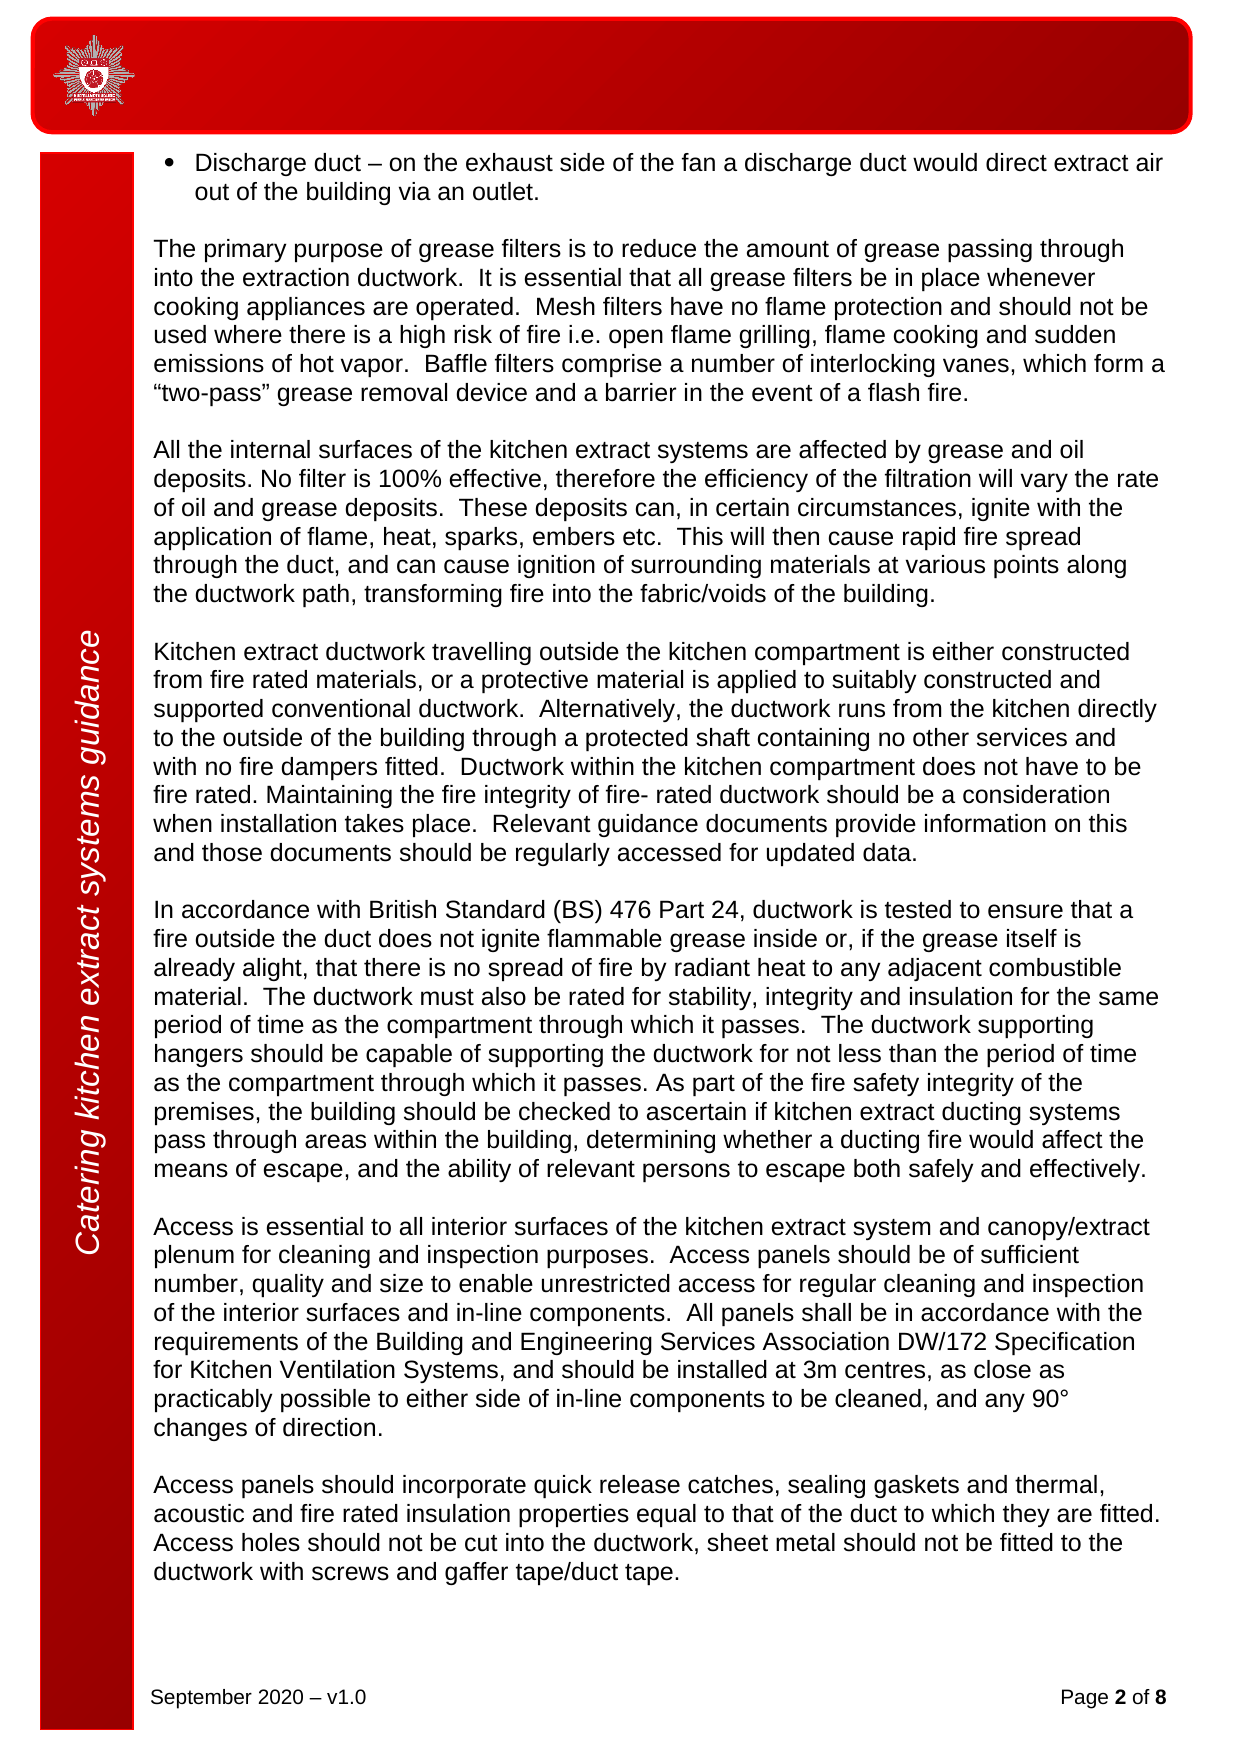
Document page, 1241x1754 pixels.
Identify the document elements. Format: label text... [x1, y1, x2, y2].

text Access panels should incorporate quick release catches, sealing gaskets and thermal, acoustic and fire rated insulation properties equal to that of the duct to which they are fitted. Access holes should not be cut into the ductwork, sheet metal should not be fitted to the ductwork with screws and gaffer tape/duct tape. [150, 1470, 1167, 1585]
text Kitchen extract ductwork travelling outside the kitchen compartment is either constructed from fire rated materials, or a protective material is applied to suitably constructed and supported conventional ductwork. Alternatively, the ductwork runs from the kitchen directly to the outside of the building through a protected shaft containing no other services and with no fire dampers fitted. Ductwork within the kitchen compartment does not have to be fire rated. Maintaining the fire integrity of fire- rated ductwork should be a consideration when installation takes place. Relevant guidance documents provide information on this and those documents should be regularly accessed for updated data. [150, 637, 1167, 867]
text The primary purpose of grease filters is to reduce the amount of grease passing through into the extraction ductwork. It is essential that all grease filters be in place whenever cooking appliances are operated. Mesh filters have no flame protection and should not be used where there is a high risk of fire i.e. open flame grilling, flame cooking and sudden emissions of hot vapor. Baffle filters comprise a number of interlocking vanes, which form a “two-pass” grease removal device and a barrier in the event of a flash fire. [150, 234, 1167, 407]
text Access is essential to all interior surfaces of the kitchen extract system and canopy/extract plenum for cleaning and inspection purposes. Access panels should be of sufficient number, quality and size to enable unrestricted access for regular cleaning and inspection of the interior surfaces and in-line components. All panels shall be in accordance with the requirements of the Building and Engineering Services Association DW/172 Specification for Kitchen Ventilation Systems, and should be installed at 3m centres, as close as practicably possible to either side of in-line components to be cleaned, and any 90° changes of direction. [150, 1212, 1167, 1442]
picture [53, 35, 135, 116]
text In accordance with British Standard (BS) 476 Part 24, ductwork is tested to ensure that a fire outside the duct does not ignite flammable grease inside or, if the grease itself is already alight, that there is no spread of fire by radiant heat to any adjacent combustible material. The ductwork must also be rated for stability, integrity and insulation for the same period of time as the compartment through which it passes. The ductwork supporting hangers should be capable of supporting the ductwork for not less than the period of time as the compartment through which it passes. As part of the fire safety integrity of the premises, the building should be checked to ascertain if kitchen extract ducting systems pass through areas within the building, determining whether a ducting fire would affect the means of escape, and the ability of relevant persons to escape both safely and effectively. [150, 895, 1167, 1183]
list Discharge duct – on the exhaust side of the fan a discharge duct would direct extract air out of the building via an outlet. [165, 148, 1167, 205]
text All the internal surfaces of the kitchen extract systems are affected by grease and oil deposits. No filter is 100% effective, therefore the efficiency of the filtration will vary the rate of oil and grease deposits. These deposits can, in certain circumstances, ignite with the application of flame, heat, sparks, embers etc. This will then cause rapid fire spread through the duct, and can cause ignition of surrounding materials at various points along the ductwork path, transforming fire into the fabric/voids of the building. [150, 435, 1167, 608]
